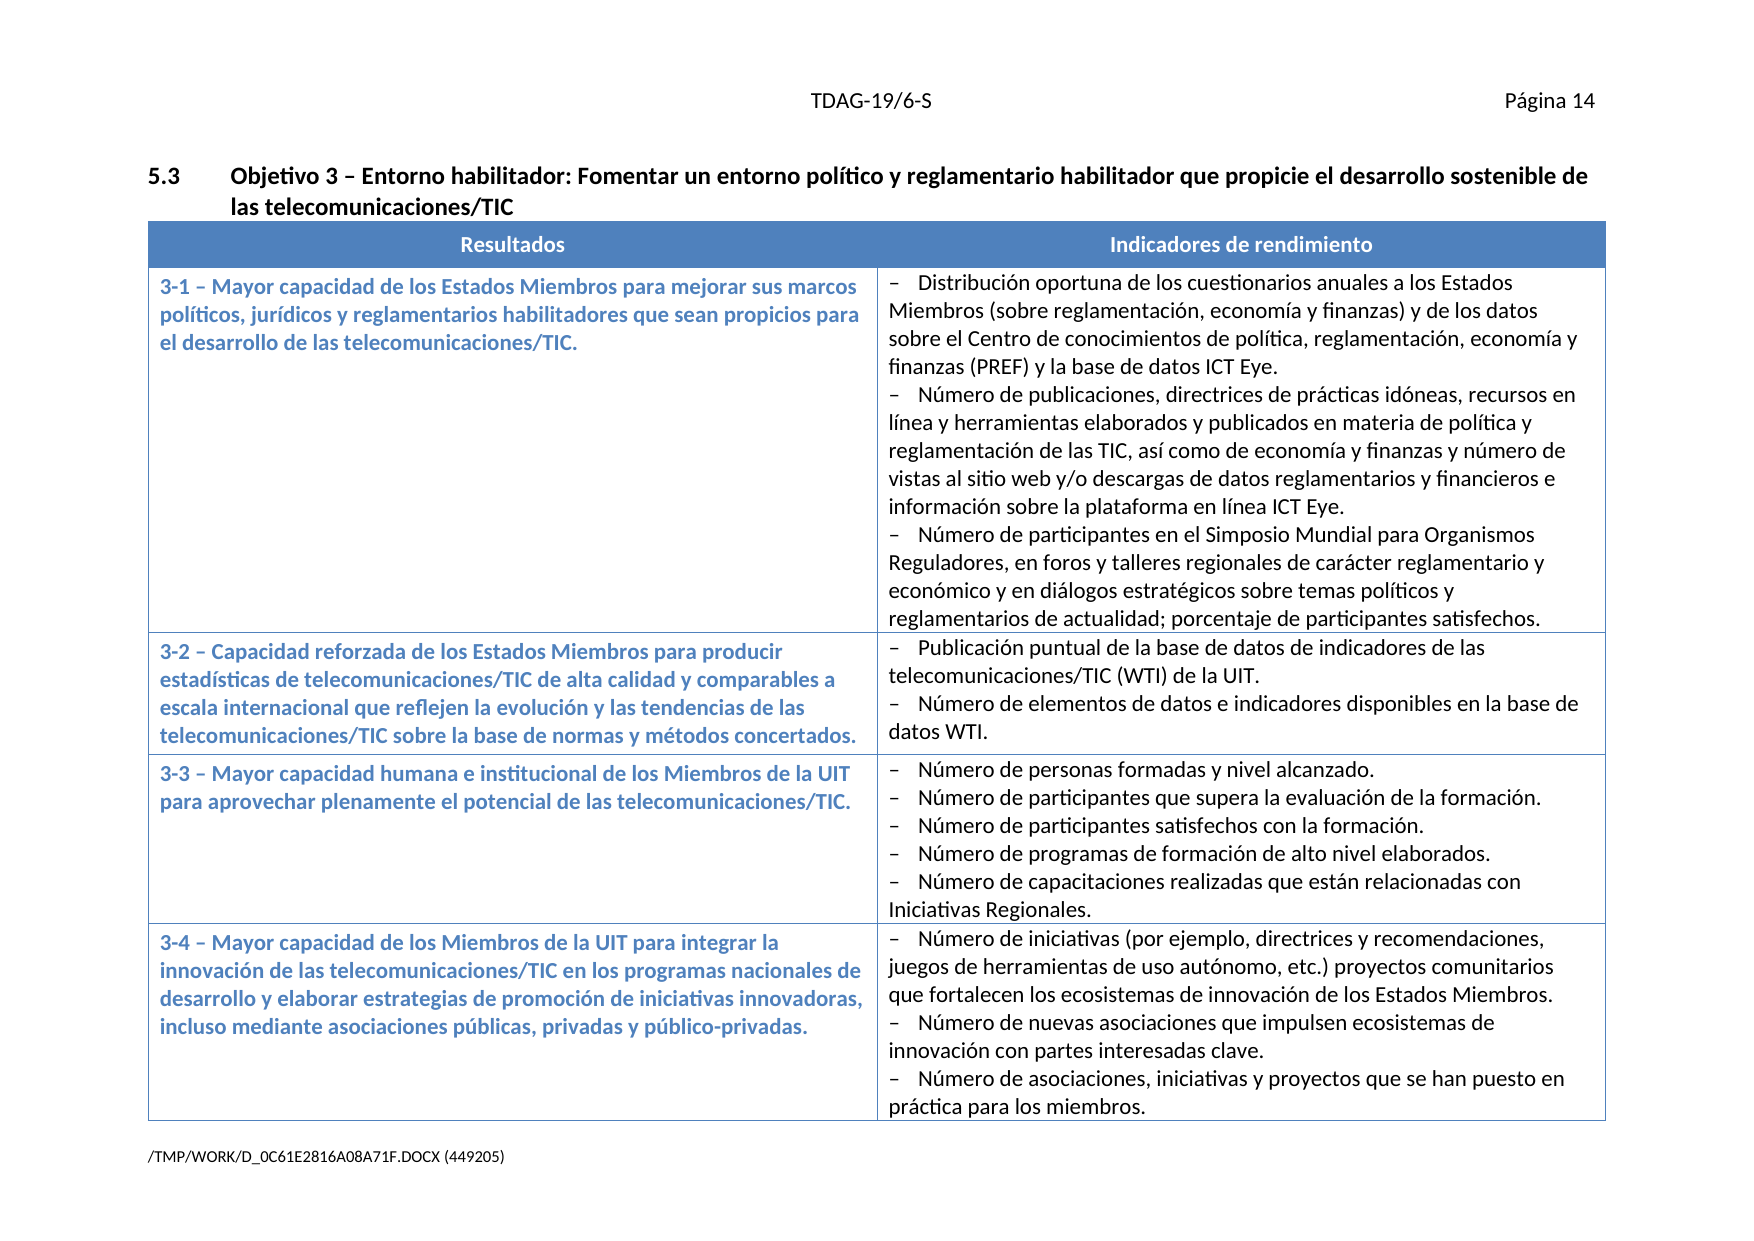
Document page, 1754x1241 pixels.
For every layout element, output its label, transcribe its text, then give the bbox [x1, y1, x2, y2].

table_header Indicadores de rendimiento [878, 222, 1605, 267]
table_cell – Número de personas formadas y nivel alcanzado. – Número de participantes que supera la evaluación de la formación. – Número de participantes satisfechos con la formación. – Número de programas de formación de alto nivel elaborados. – Número de capacitaciones realizadas que están relacionadas con Iniciativas Regionales. [878, 755, 1605, 923]
table_cell 3-3 – Mayor capacidad humana e institucional de los Miembros de la UIT para aprovechar plenamente el potencial de las telecomunicaciones/TIC. [149, 755, 877, 923]
table_cell – Distribución oportuna de los cuestionarios anuales a los Estados Miembros (sobre reglamentación, economía y finanzas) y de los datos sobre el Centro de conocimientos de política, reglamentación, economía y finanzas (PREF) y la base de datos ICT Eye. – Número de publicaciones, directrices de prácticas idóneas, recursos en línea y herramientas elaborados y publicados en materia de política y reglamentación de las TIC, así como de economía y finanzas y número de vistas al sitio web y/o descargas de datos reglamentarios y financieros e información sobre la plataforma en línea ICT Eye. – Número de participantes en el Simposio Mundial para Organismos Reguladores, en foros y talleres regionales de carácter reglamentario y económico y en diálogos estratégicos sobre temas políticos y reglamentarios de actualidad; porcentaje de participantes satisfechos. [878, 268, 1605, 632]
table_cell – Número de iniciativas (por ejemplo, directrices y recomendaciones, juegos de herramientas de uso autónomo, etc.) proyectos comunitarios que fortalecen los ecosistemas de innovación de los Estados Miembros. – Número de nuevas asociaciones que impulsen ecosistemas de innovación con partes interesadas clave. – Número de asociaciones, iniciativas y proyectos que se han puesto en práctica para los miembros. [878, 924, 1605, 1120]
table_header Resultados [149, 222, 877, 267]
table_cell 3-1 – Mayor capacidad de los Estados Miembros para mejorar sus marcos políticos, jurídicos y reglamentarios habilitadores que sean propicios para el desarrollo de las telecomunicaciones/TIC. [149, 268, 877, 632]
table_cell 3-4 – Mayor capacidad de los Miembros de la UIT para integrar la innovación de las telecomunicaciones/TIC en los programas nacionales de desarrollo y elaborar estrategias de promoción de iniciativas innovadoras, incluso mediante asociaciones públicas, privadas y público-privadas. [149, 924, 877, 1120]
subtitle 5.3 Objetivo 3 – Entorno habilitador: Fomentar un entorno político y reglamentario habilitador que propicie el desarrollo sostenible de las telecomunicaciones/TIC [148, 160, 1606, 221]
table_cell 3-2 – Capacidad reforzada de los Estados Miembros para producir estadísticas de telecomunicaciones/TIC de alta calidad y comparables a escala internacional que reflejen la evolución y las tendencias de las telecomunicaciones/TIC sobre la base de normas y métodos concertados. [149, 633, 877, 754]
table_cell – Publicación puntual de la base de datos de indicadores de las telecomunicaciones/TIC (WTI) de la UIT. – Número de elementos de datos e indicadores disponibles en la base de datos WTI. [878, 633, 1605, 754]
